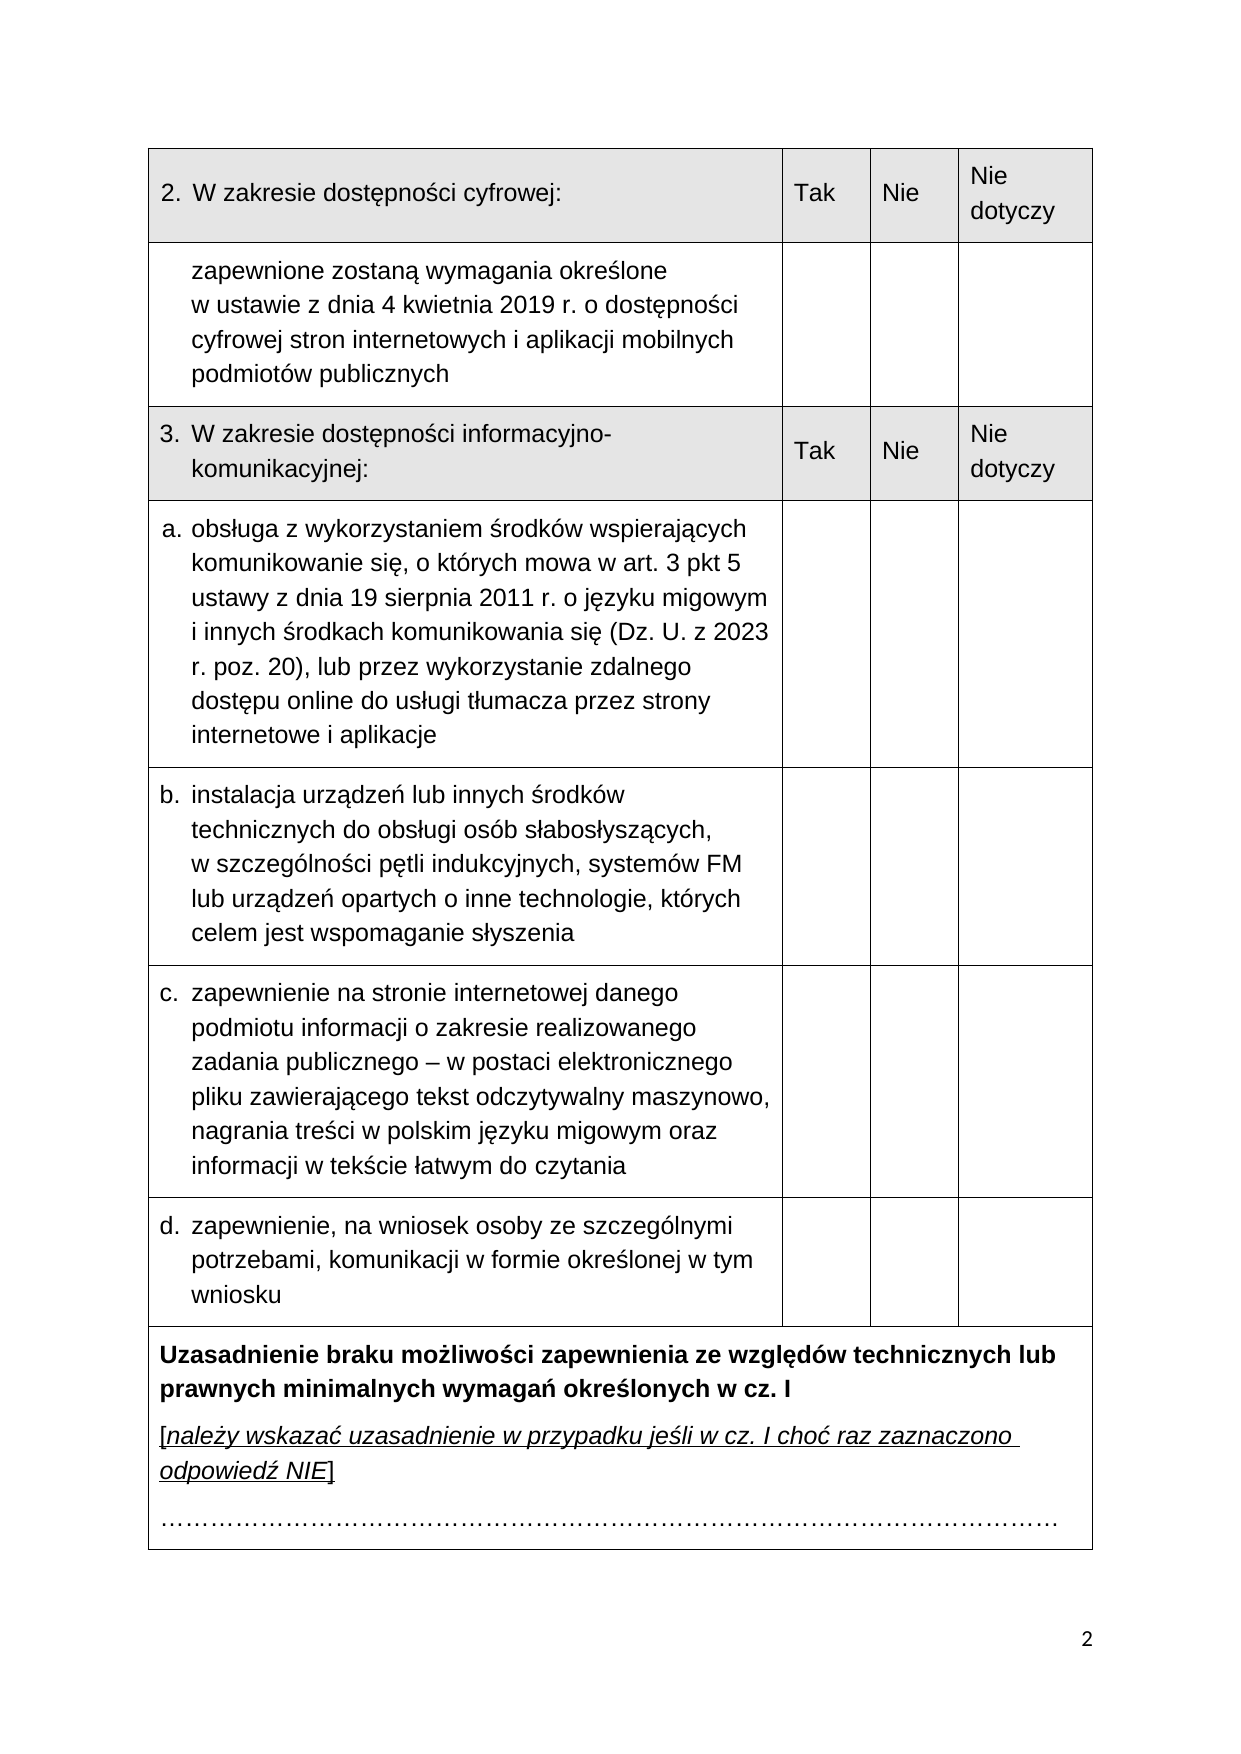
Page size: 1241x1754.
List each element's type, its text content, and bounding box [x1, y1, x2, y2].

table_cell W zakresie dostępności cyfrowej: [149, 149, 782, 242]
table_cell [783, 501, 870, 767]
table_cell zapewnienie, na wniosek osoby ze szczególnymi potrzebami, komunikacji w formie określonej w tym wniosku [149, 1198, 782, 1326]
table_cell [783, 1198, 870, 1326]
table_cell Tak [783, 149, 870, 242]
table_cell instalacja urządzeń lub innych środków technicznych do obsługi osób słabosłyszących, w szczególności pętli indukcyjnych, systemów FM lub urządzeń opartych o inne technologie, których celem jest wspomaganie słyszenia [149, 768, 782, 965]
table_cell Nie dotyczy [959, 407, 1092, 500]
table_cell [959, 966, 1092, 1197]
table_cell obsługa z wykorzystaniem środków wspierających komunikowanie się, o których mowa w art. 3 pkt 5 ustawy z dnia 19 sierpnia 2011 r. o języku migowym i innych środkach komunikowania się (Dz. U. z 2023 r. poz. 20), lub przez wykorzystanie zdalnego dostępu online do usługi tłumacza przez strony internetowe i aplikacje [149, 501, 782, 767]
table_cell [871, 966, 958, 1197]
table_cell [871, 1198, 958, 1326]
table_cell Nie dotyczy [959, 149, 1092, 242]
table_cell Nie [871, 149, 958, 242]
table_cell [959, 1198, 1092, 1326]
table_cell W zakresie dostępności informacyjno-komunikacyjnej: [149, 407, 782, 500]
table_cell Tak [783, 407, 870, 500]
table_cell zapewnienie na stronie internetowej danego podmiotu informacji o zakresie realizowanego zadania publicznego – w postaci elektronicznego pliku zawierającego tekst odczytywalny maszynowo, nagrania treści w polskim języku migowym oraz informacji w tekście łatwym do czytania [149, 966, 782, 1197]
table_cell zapewnione zostaną wymagania określone w ustawie z dnia 4 kwietnia 2019 r. o dostępności cyfrowej stron internetowych i aplikacji mobilnych podmiotów publicznych [149, 243, 782, 406]
table_cell [959, 768, 1092, 965]
table_cell [959, 243, 1092, 406]
table_cell [783, 768, 870, 965]
table_cell [783, 243, 870, 406]
table_cell Nie [871, 407, 958, 500]
table_cell [783, 966, 870, 1197]
table_cell [959, 501, 1092, 767]
table_cell [871, 243, 958, 406]
table_cell [871, 768, 958, 965]
table_cell [871, 501, 958, 767]
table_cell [149, 1327, 1092, 1549]
